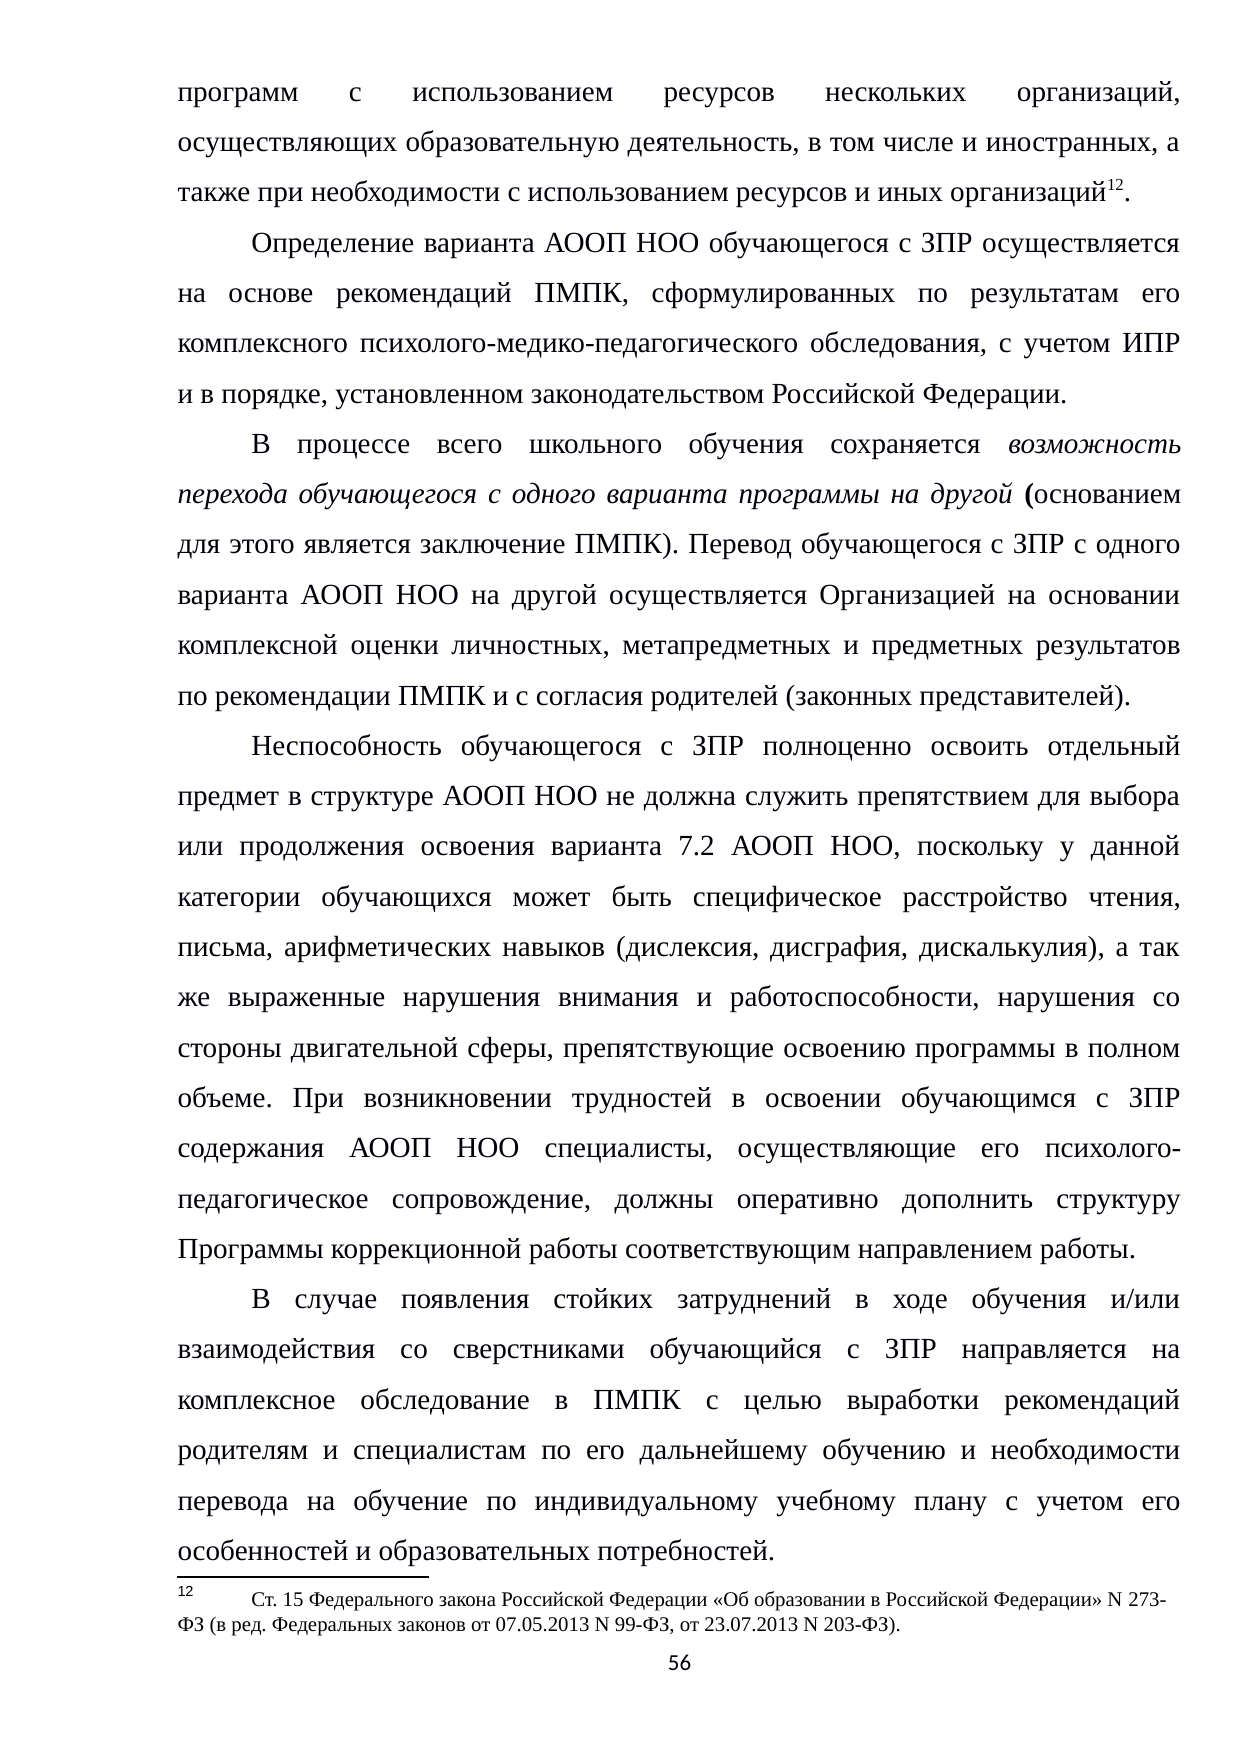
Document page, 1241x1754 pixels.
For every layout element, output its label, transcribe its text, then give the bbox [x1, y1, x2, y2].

text В случае появления стойких затруднений в ходе обучения и/или взаимодействия со сверстниками обучающийся с ЗПР направляется на комплексное обследование в ПМПК с целью выработки рекомендаций родителям и специалистам по его дальнейшему обучению и необходимости перевода на обучение по индивидуальному учебному плану с учетом его особенностей и образовательных потребностей. [177, 1281, 1181, 1566]
text Определение варианта АООП НОО обучающегося с ЗПР осуществляется на основе рекомендаций ПМПК, сформулированных по результатам его комплексного психолого-медико-педагогического обследования, с учетом ИПР и в порядке, установленном законодательством Российской Федерации. [177, 225, 1181, 409]
text Неспособность обучающегося с ЗПР полноценно освоить отдельный предмет в структуре АООП НОО не должна служить препятствием для выбора или продолжения освоения варианта 7.2 АООП НОО, поскольку у данной категории обучающихся может быть специфическое расстройство чтения, письма, арифметических навыков (дислексия, дисграфия, дискалькулия), а так же выраженные нарушения внимания и работоспособности, нарушения со стороны двигательной сферы, препятствующие освоению программы в полном объеме. При возникновении трудностей в освоении обучающимся с ЗПР содержания АООП НОО специалисты, осуществляющие его психолого-педагогическое сопровождение, должны оперативно дополнить структуру Программы коррекционной работы соответствующим направлением работы. [177, 728, 1181, 1264]
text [177, 74, 1181, 208]
text В процессе всего школьного обучения сохраняется возможность перехода обучающегося с одного варианта программы на другой (основанием для этого является заключение ПМПК). Перевод обучающегося с ЗПР с одного варианта АООП НОО на другой осуществляется Организацией на основании комплексной оценки личностных, метапредметных и предметных результатов по рекомендации ПМПК и с согласия родителей (законных представителей). [177, 426, 1181, 711]
